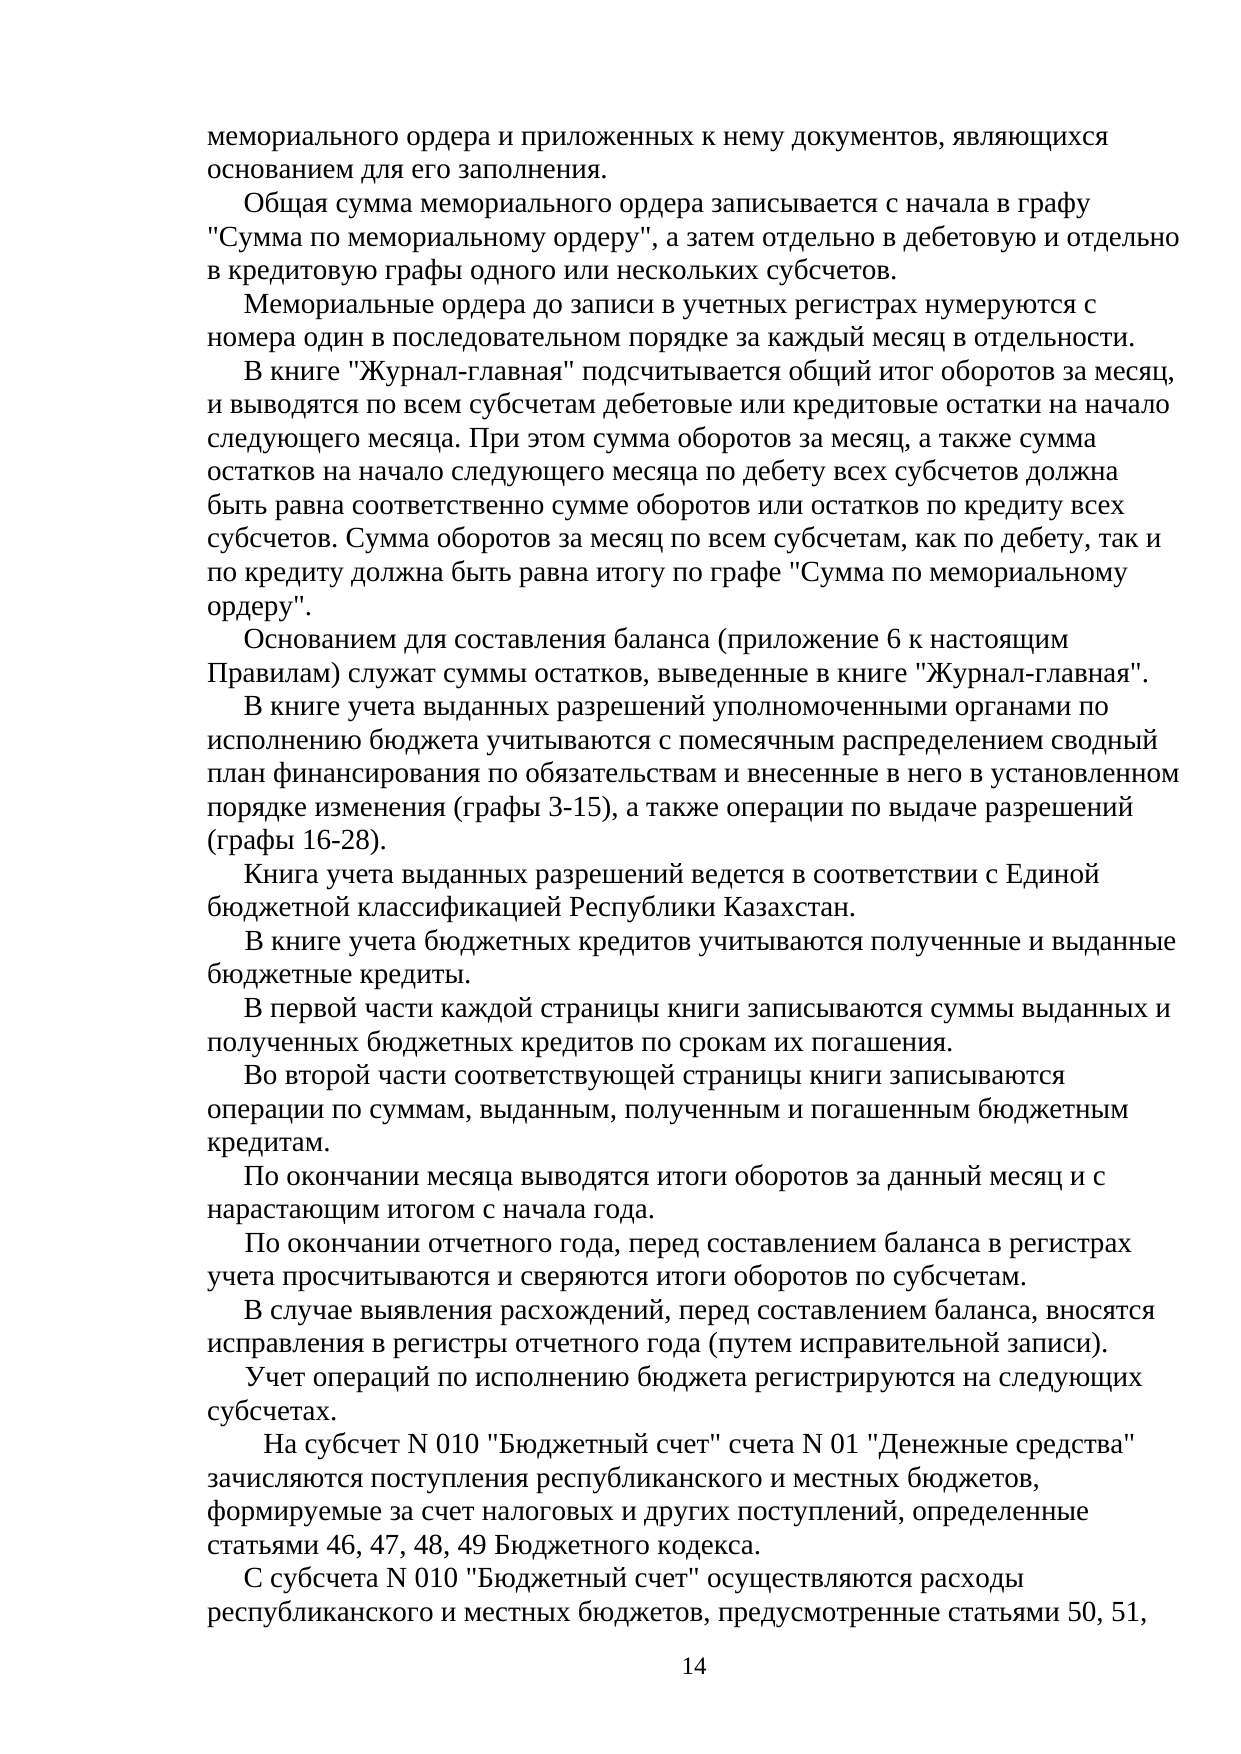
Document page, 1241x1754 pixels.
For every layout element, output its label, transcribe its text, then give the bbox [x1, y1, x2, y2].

text В книге учета бюджетных кредитов учитываются полученные и выданные бюджетные кредиты. В первой части каждой страницы книги записываются суммы выданных и полученных бюджетных кредитов по срокам их погашения. Во второй части соответствующей страницы книги записываются операции по суммам, выданным, полученным и погашенным бюджетным кредитам. По окончании месяца выводятся итоги оборотов за данный месяц и с нарастающим итогом с начала года. [207, 923, 1181, 1225]
text Учет операций по исполнению бюджета регистрируются на следующих субсчетах. [207, 1359, 1181, 1426]
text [207, 1426, 1181, 1627]
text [207, 118, 1181, 923]
text По окончании отчетного года, перед составлением баланса в регистрах учета просчитываются и сверяются итоги оборотов по субсчетам. В случае выявления расхождений, перед составлением баланса, вносятся исправления в регистры отчетного года (путем исправительной записи). [207, 1225, 1181, 1359]
